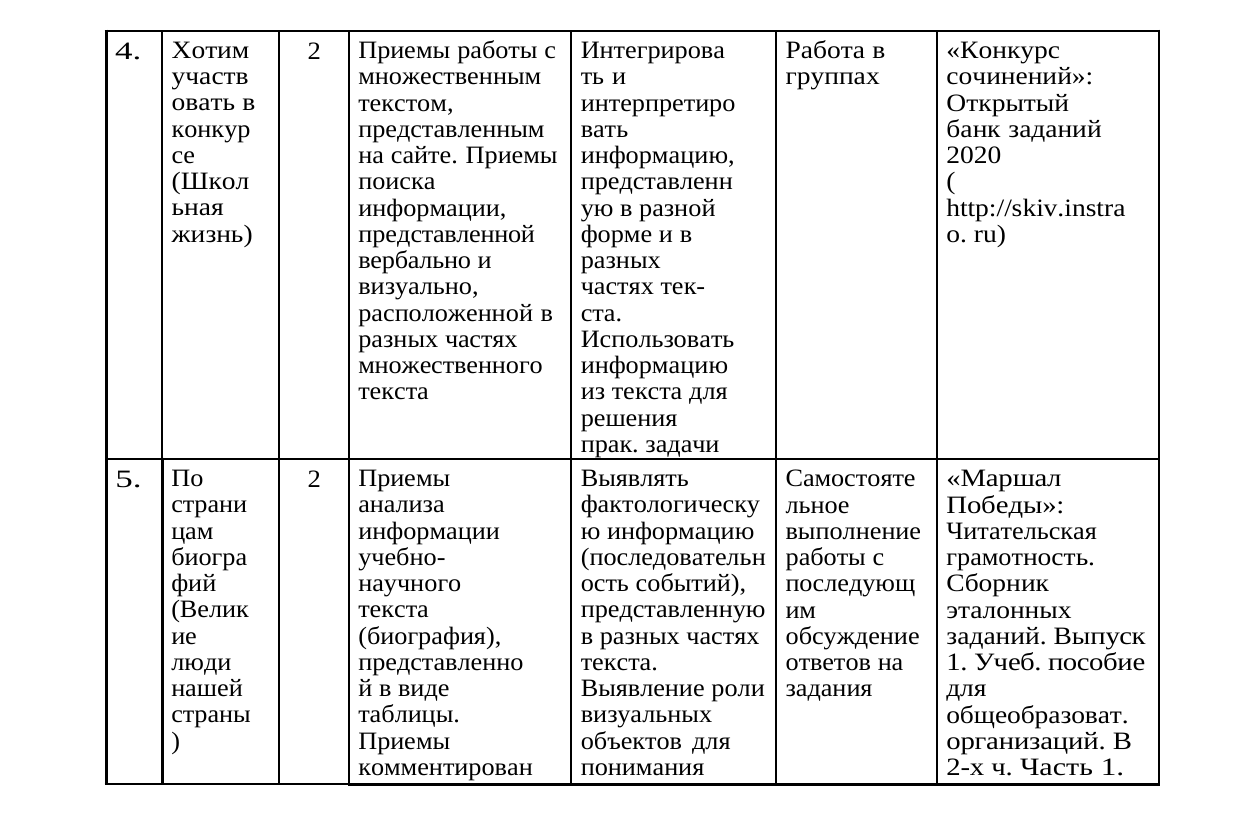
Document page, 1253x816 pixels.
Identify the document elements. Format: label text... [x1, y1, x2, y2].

table_cell 2 [280, 32, 348, 458]
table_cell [164, 460, 278, 783]
table_cell 2 [280, 460, 348, 783]
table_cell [938, 460, 1158, 783]
table_cell Приемы работы с множественным текстом, представленным на сайте. Приемы поиска информации, представленной вербально и визуально, расположенной в разных частях множественного текста [350, 32, 570, 458]
table_cell Интегрировать и интерпретировать информацию, представленную в разной форме и в разных частях тек- ста. Использовать информацию из текста для решения прак. задачи [572, 32, 775, 458]
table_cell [350, 460, 570, 783]
table_cell «Конкурс сочинений»: Открытый банк заданий 2020 (http://skiv.instrao. ru) [938, 32, 1158, 458]
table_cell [572, 460, 775, 783]
table_cell 4. [108, 32, 161, 458]
table_cell 5. [108, 460, 161, 783]
table_cell Хотим участвовать в конкурсе (Школьная жизнь) [163, 32, 278, 458]
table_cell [777, 460, 936, 783]
table_cell Работа в группах [777, 32, 936, 458]
